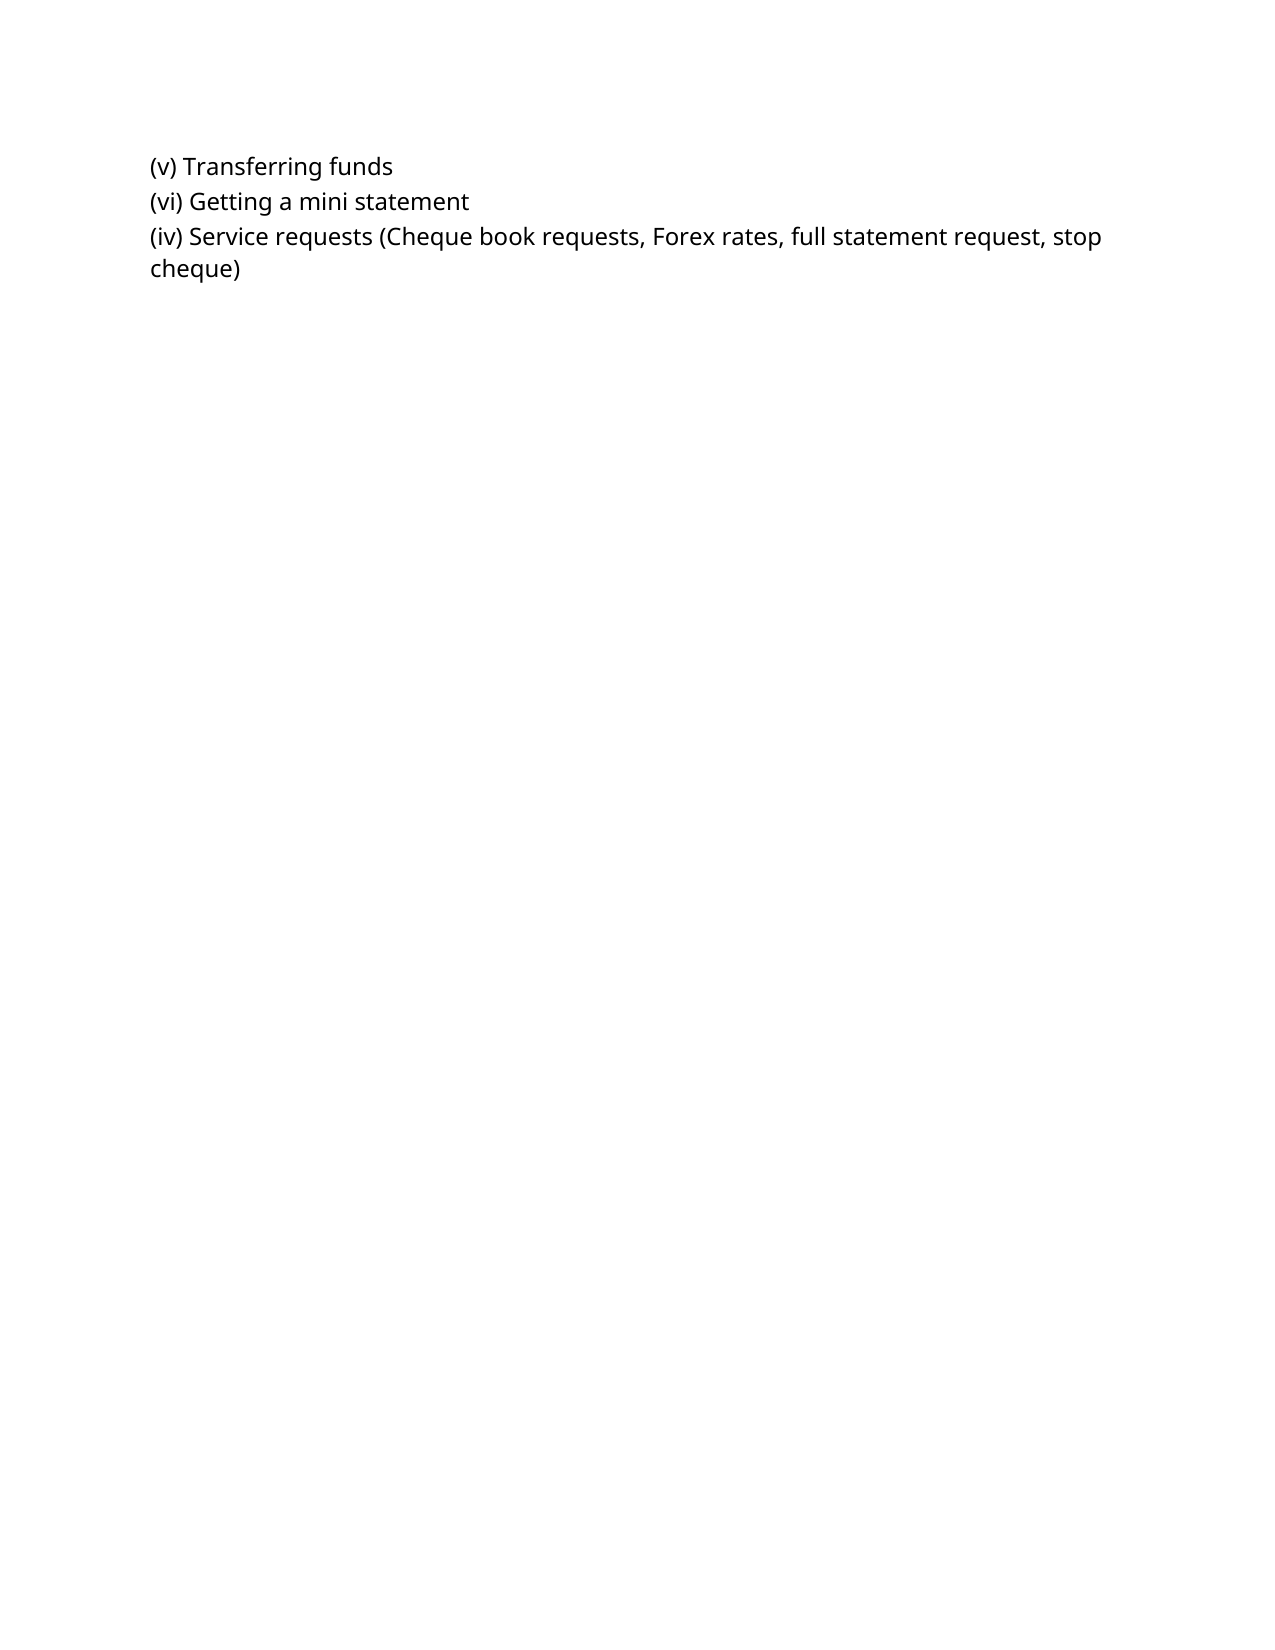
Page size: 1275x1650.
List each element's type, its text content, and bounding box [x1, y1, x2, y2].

text (vi) Getting a mini statement [150, 185, 1125, 217]
text (iv) Service requests (Cheque book requests, Forex rates, full statement request, stop cheque) [150, 219, 1125, 284]
text (v) Transferring funds [150, 150, 1125, 183]
